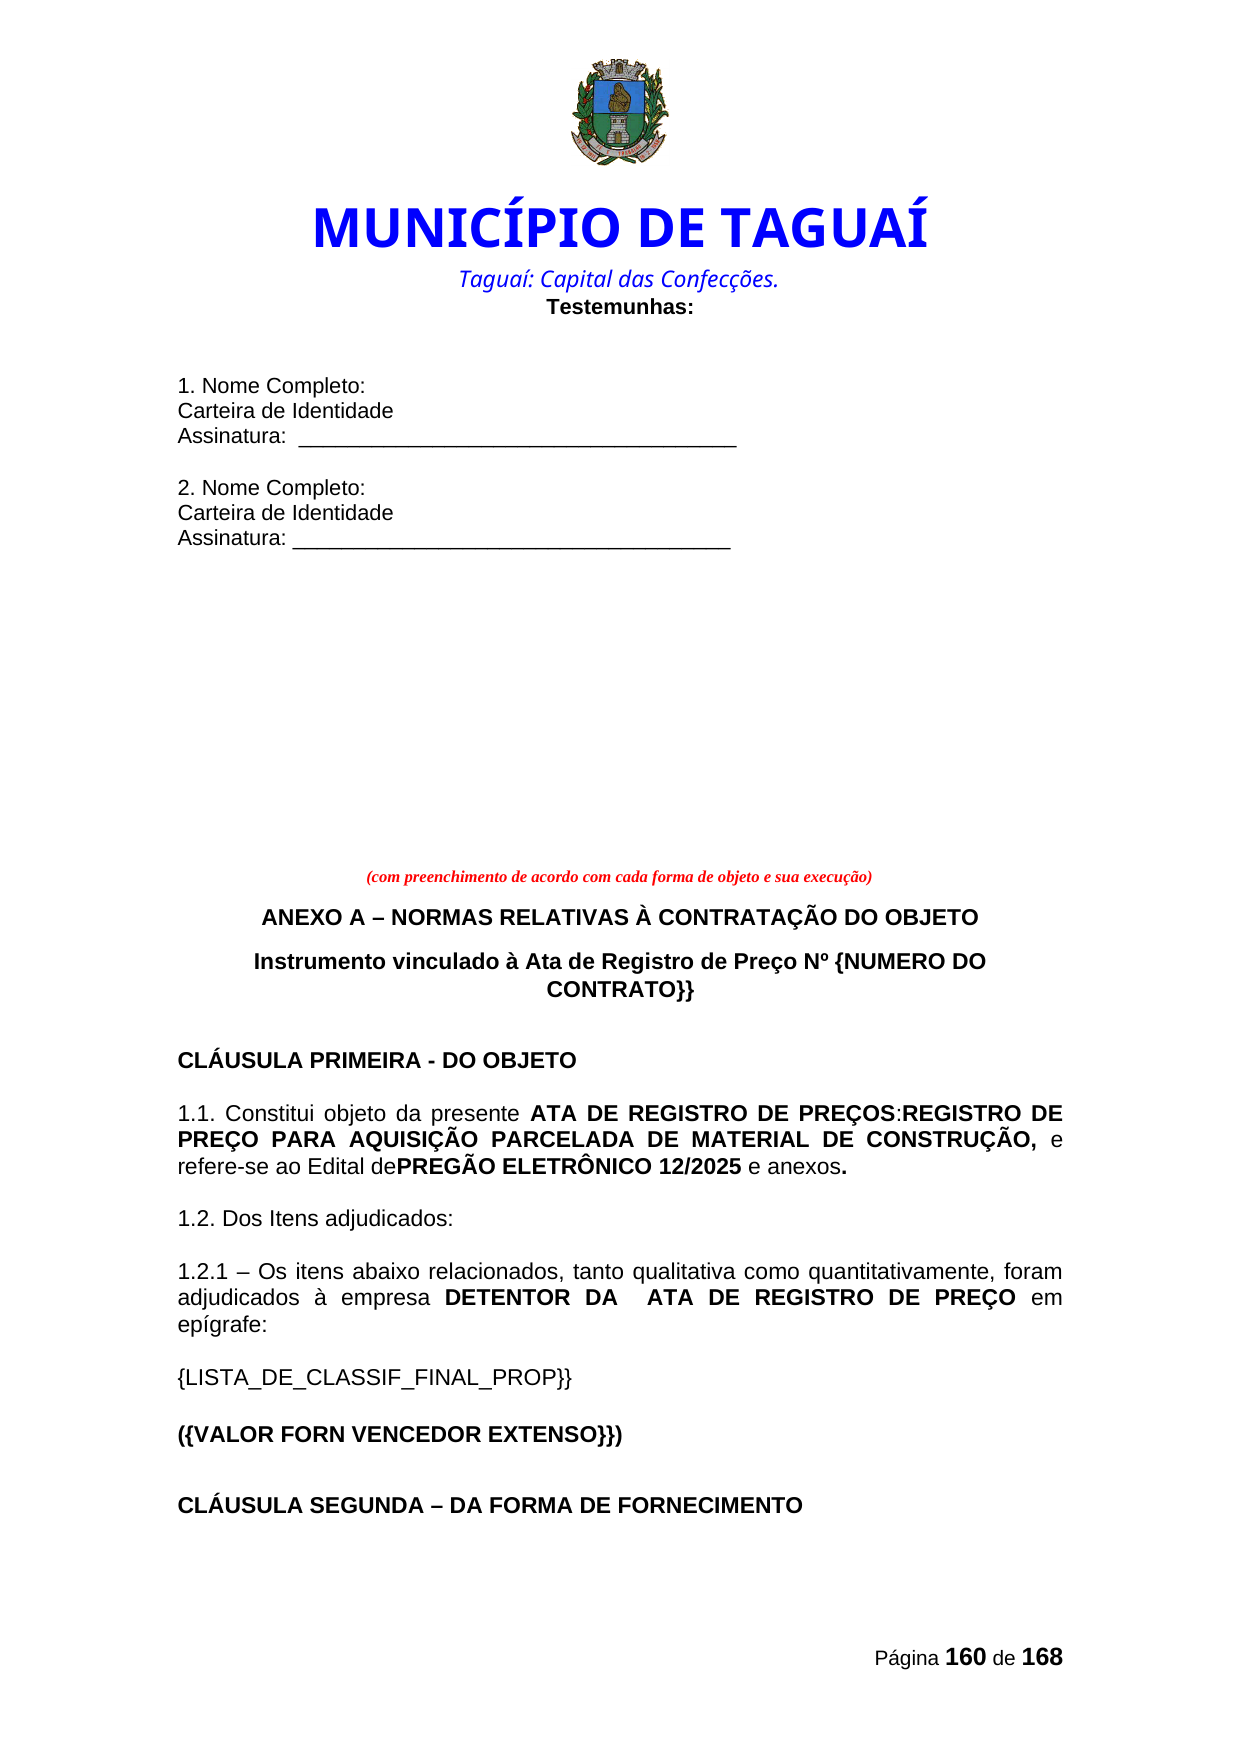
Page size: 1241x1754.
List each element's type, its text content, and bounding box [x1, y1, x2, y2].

text 2. Nome Completo: [177, 475, 1063, 500]
text Testemunhas: [177, 294, 1063, 319]
text Assinatura: ____________________________________ [177, 525, 1063, 551]
text Assinatura: ____________________________________ [177, 423, 1063, 448]
text 1.2. Dos Itens adjudicados: [177, 1205, 1063, 1232]
text 1.1. Constitui objeto da presente ATA DE REGISTRO DE PREÇOS:REGISTRO DE PREÇO PARA AQUISIÇÃO PARCELADA DE MATERIAL DE CONSTRUÇÃO, e refere-se ao Edital dePREGÃO ELETRÔNICO ­­­12/2025 e anexos. [177, 1100, 1063, 1179]
text 1. Nome Completo: [177, 373, 1063, 398]
text Instrumento vinculado à Ata de Registro de Preço Nº {NUMERO DO CONTRATO}} [177, 948, 1063, 1003]
text CLÁUSULA SEGUNDA – DA FORMA DE FORNECIMENTO [177, 1492, 1063, 1518]
text (com preenchimento de acordo com cada forma de objeto e sua execução) [177, 867, 1063, 886]
text {LISTA_DE_CLASSIF_FINAL_PROP}} [177, 1363, 1063, 1390]
text Carteira de Identidade [177, 500, 1063, 525]
text Carteira de Identidade [177, 398, 1063, 423]
text 1.2.1 – Os itens abaixo relacionados, tanto qualitativa como quantitativamente, foram adjudicados à empresa DETENTOR DA ATA DE REGISTRO DE PREÇO em epígrafe: [177, 1258, 1063, 1337]
text ({VALOR FORN VENCEDOR EXTENSO}}) [177, 1421, 1063, 1447]
text ANEXO A – NORMAS RELATIVAS À CONTRATAÇÃO DO OBJETO [177, 904, 1063, 930]
text CLÁUSULA PRIMEIRA - DO OBJETO [177, 1047, 1063, 1073]
